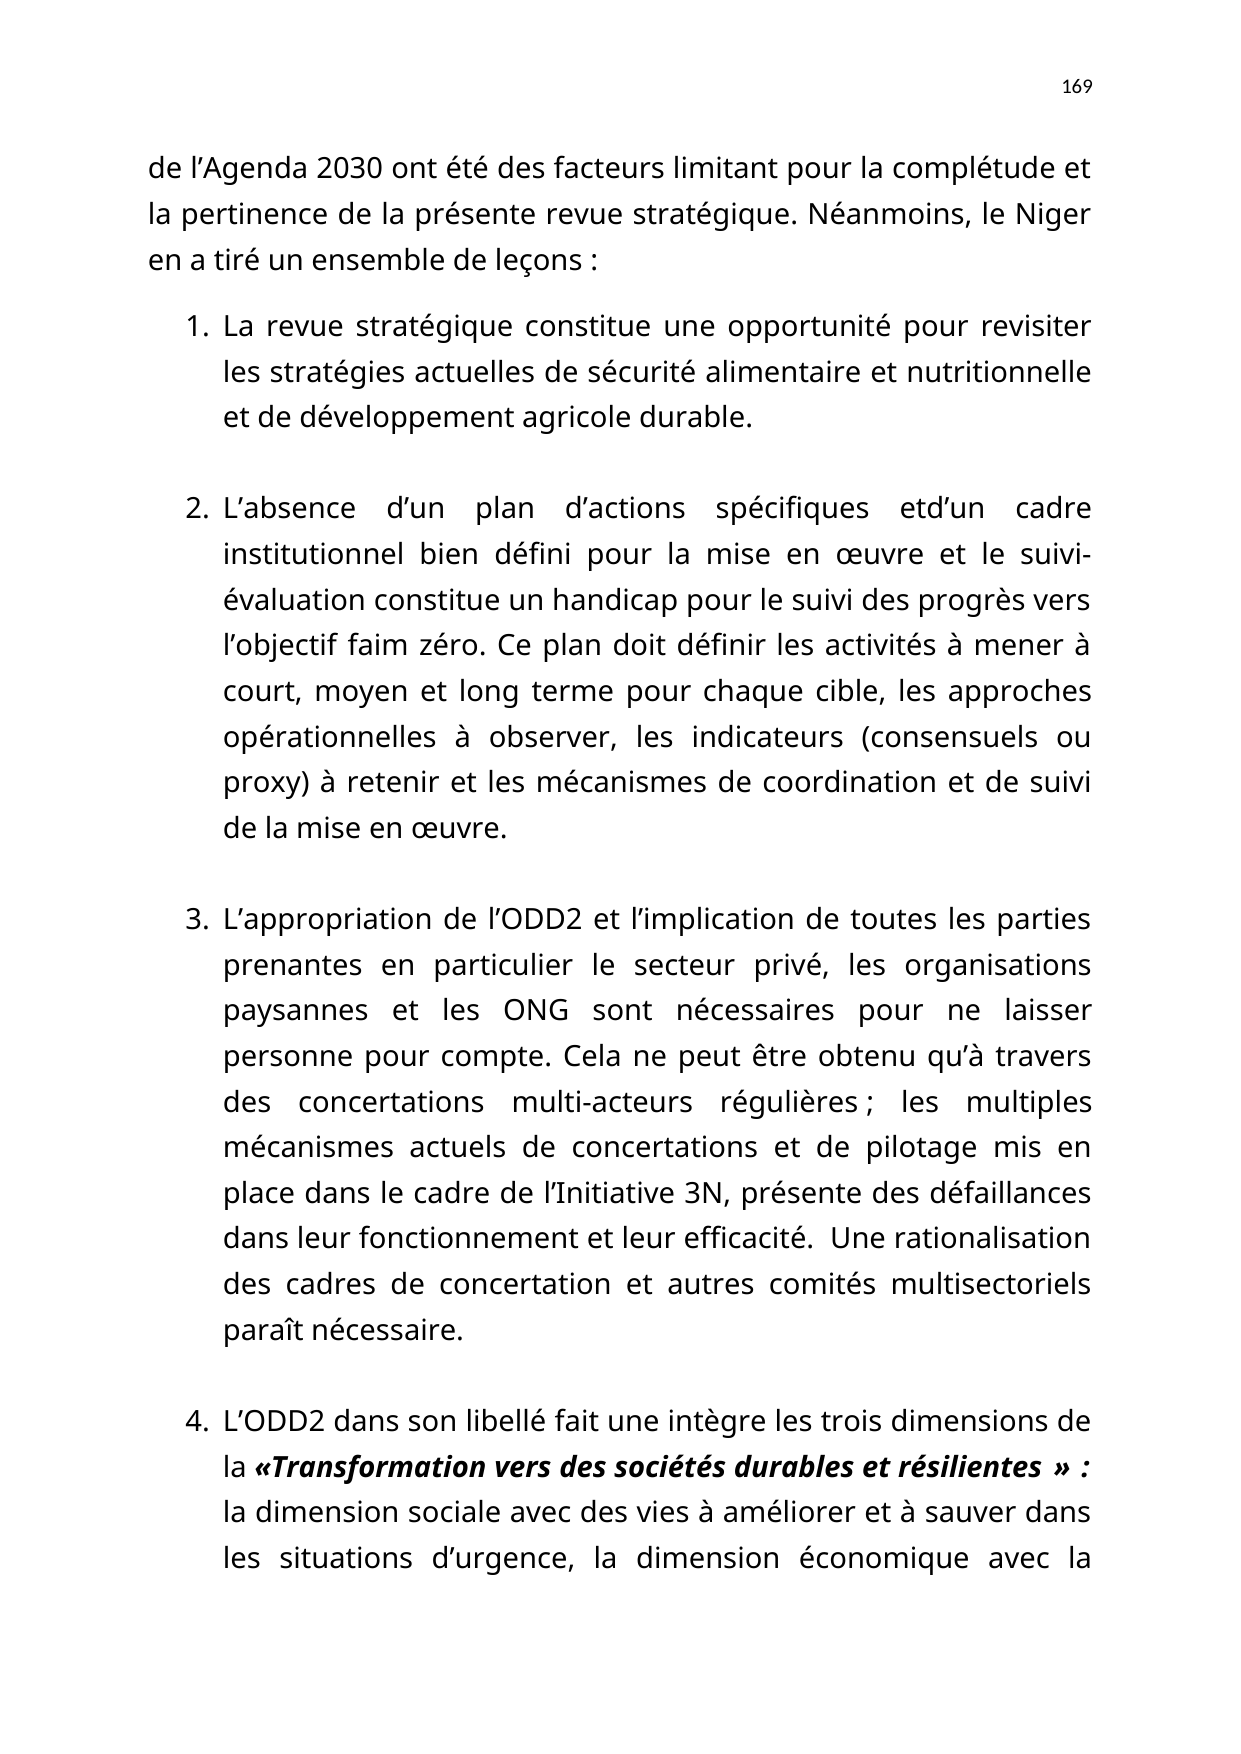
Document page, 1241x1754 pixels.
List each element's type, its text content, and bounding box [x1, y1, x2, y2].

list L’absence d’un plan d’actions spécifiques etd’un cadre institutionnel bien défini pour la mise en œuvre et le suivi-évaluation constitue un handicap pour le suivi des progrès vers l’objectif faim zéro. Ce plan doit définir les activités à mener à court, moyen et long terme pour chaque cible, les approches opérationnelles à observer, les indicateurs (consensuels ou proxy) à retenir et les mécanismes de coordination et de suivi de la mise en œuvre. [185, 488, 1093, 847]
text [148, 148, 1093, 278]
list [185, 1400, 1093, 1577]
list La revue stratégique constitue une opportunité pour revisiter les stratégies actuelles de sécurité alimentaire et nutritionnelle et de développement agricole durable. [185, 305, 1093, 436]
list L’appropriation de l’ODD2 et l’implication de toutes les parties prenantes en particulier le secteur privé, les organisations paysannes et les ONG sont nécessaires pour ne laisser personne pour compte. Cela ne peut être obtenu qu’à travers des concertations multi-acteurs régulières ; les multiples mécanismes actuels de concertations et de pilotage mis en place dans le cadre de l’Initiative 3N, présente des défaillances dans leur fonctionnement et leur efficacité. Une rationalisation des cadres de concertation et autres comités multisectoriels paraît nécessaire. [185, 898, 1093, 1349]
